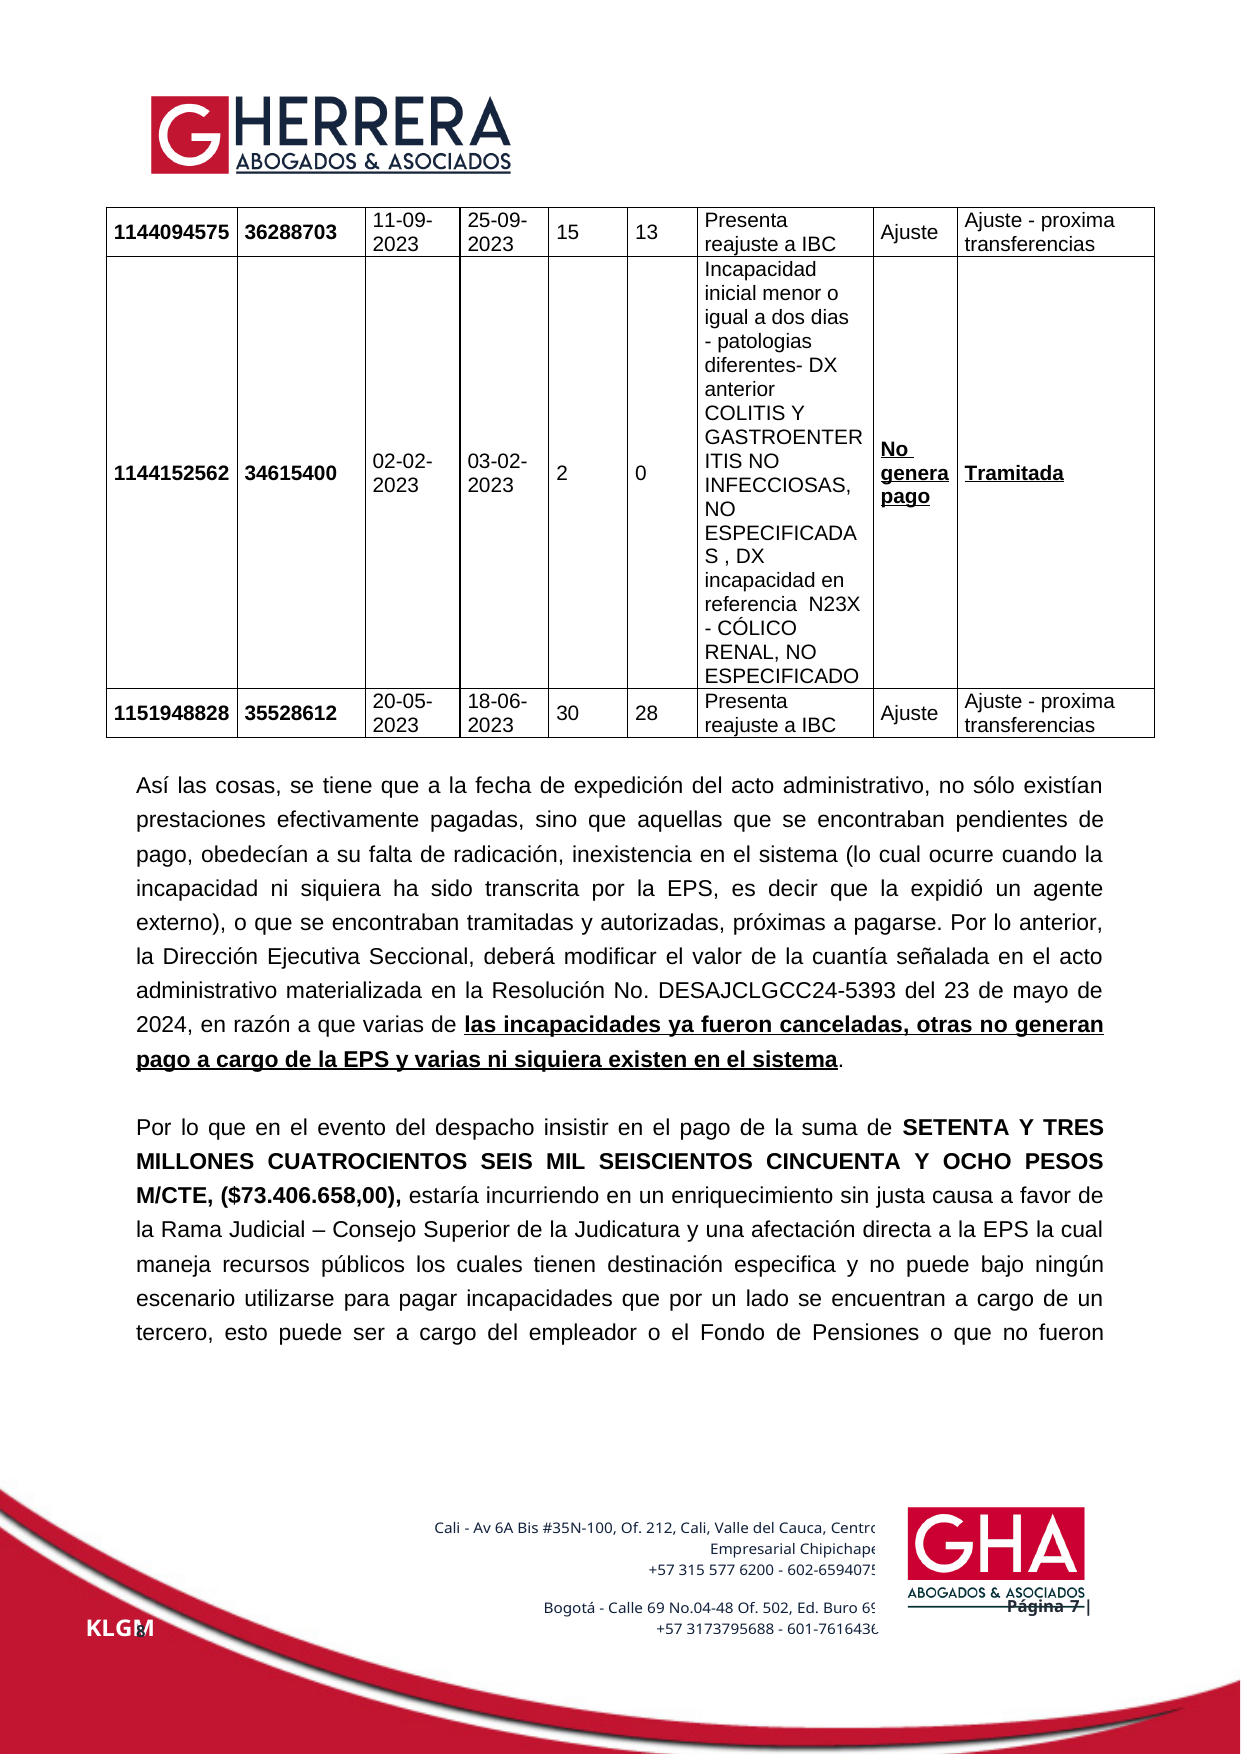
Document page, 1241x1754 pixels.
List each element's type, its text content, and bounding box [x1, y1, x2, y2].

table_cell 1144094575 [107, 208, 237, 256]
table_cell 1144152562 [107, 257, 237, 688]
table_cell Ajuste [874, 208, 957, 256]
table_cell 02-02-2023 [366, 257, 459, 688]
table_cell 2 [549, 257, 627, 688]
table_cell 36288703 [238, 208, 365, 256]
table_cell Ajuste [874, 689, 957, 737]
table_cell 34615400 [238, 257, 365, 688]
picture [0, 1467, 1241, 1754]
table_cell 03-02-2023 [461, 257, 548, 688]
table_cell 0 [628, 257, 697, 688]
text Así las cosas, se tiene que a la fecha de expedición del acto administrativo, no sólo existían prestaciones efectivamente pagadas, sino que aquellas que se encontraban pendientes de pago, obedecían a su falta de radicación, inexistencia en el sistema (lo cual ocurre cuando la incapacidad ni siquiera ha sido transcrita por la EPS, es decir que la expidió un agente externo), o que se encontraban tramitadas y autorizadas, próximas a pagarse. Por lo anterior, la Dirección Ejecutiva Seccional, deberá modificar el valor de la cuantía señalada en el acto administrativo materializada en la Resolución No. DESAJCLGCC24-5393 del 23 de mayo de 2024, en razón a que varias de las incapacidades ya fueron canceladas, otras no generan pago a cargo de la EPS y varias ni siquiera existen en el sistema. [136, 772, 1104, 1072]
table_cell Incapacidad inicial menor o igual a dos dias - patologias diferentes- DX anterior COLITIS Y GASTROENTERITIS NO INFECCIOSAS, NO ESPECIFICADAS , DX incapacidad en referencia N23X - CÓLICO RENAL, NO ESPECIFICADO [698, 257, 873, 688]
table_cell Tramitada [958, 257, 1154, 688]
table_cell No genera pago [874, 257, 957, 688]
table_cell 13 [628, 208, 697, 256]
table_cell 15 [549, 208, 627, 256]
table_cell 20-05-2023 [366, 689, 459, 737]
table_cell Ajuste - proxima transferencias [958, 689, 1154, 737]
table_cell Ajuste - proxima transferencias [958, 208, 1154, 256]
table_cell 25-09-2023 [461, 208, 548, 256]
picture [132, 75, 529, 195]
table_cell 18-06-2023 [461, 689, 548, 737]
table_cell 30 [549, 689, 627, 737]
table_cell Presenta reajuste a IBC [698, 689, 873, 737]
table_cell 35528612 [238, 689, 365, 737]
table_cell Presenta reajuste a IBC [698, 208, 873, 256]
table_cell 11-09-2023 [366, 208, 459, 256]
table_cell 28 [628, 689, 697, 737]
table_cell 1151948828 [107, 689, 237, 737]
